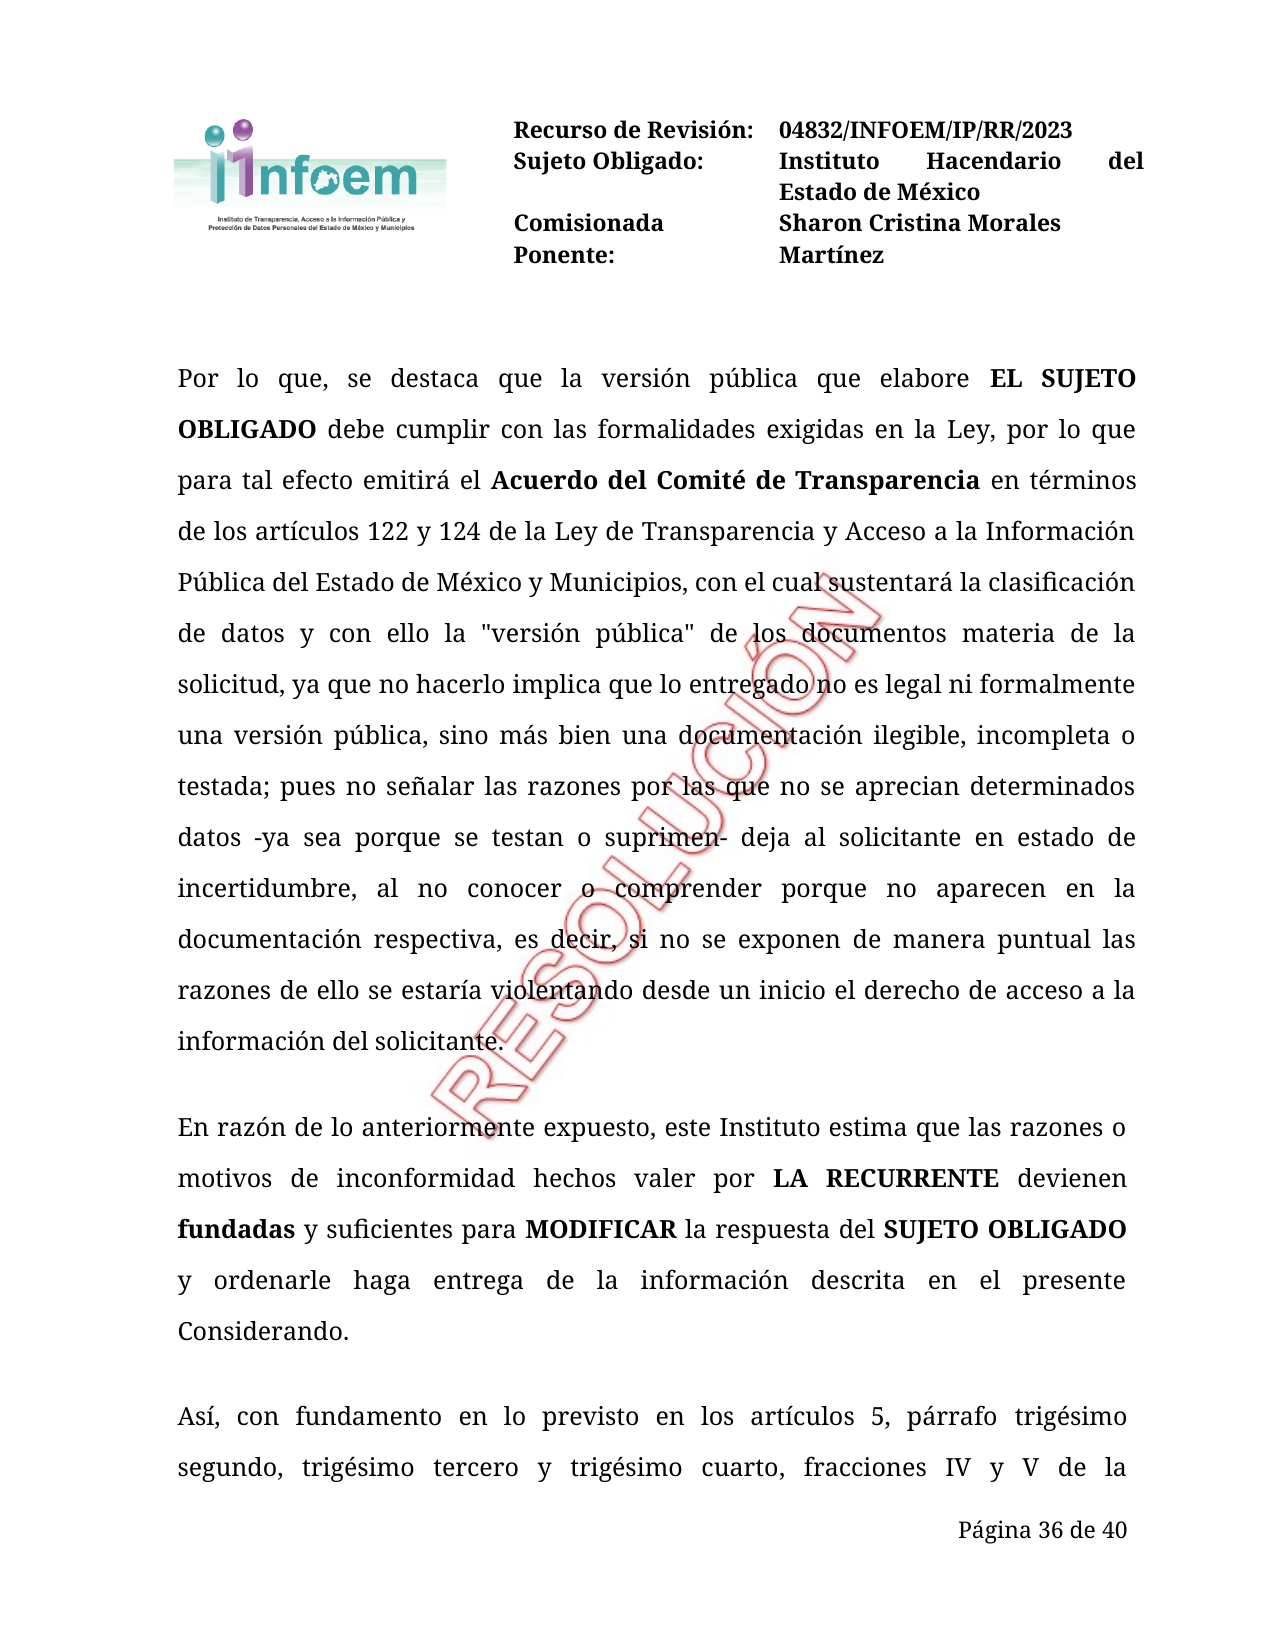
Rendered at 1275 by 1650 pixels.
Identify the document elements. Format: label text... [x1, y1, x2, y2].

text En razón de lo anteriormente expuesto, este Instituto estima que las razones o motivos de inconformidad hechos valer por LA RECURRENTE devienen fundadas y suficientes para MODIFICAR la respuesta del SUJETO OBLIGADO y ordenarle haga entrega de la información descrita en el presente Considerando. [177, 1109, 1127, 1347]
picture [597, 155, 605, 168]
picture [89, 113, 1215, 1650]
text Por lo que, se destaca que la versión pública que elabore EL SUJETO OBLIGADO debe cumplir con las formalidades exigidas en la Ley, por lo que para tal efecto emitirá el Acuerdo del Comité de Transparencia en términos de los artículos 122 y 124 de la Ley de Transparencia y Acceso a la Información Pública del Estado de México y Municipios, con el cual sustentará la clasificación de datos y con ello la "versión pública" de los documentos materia de la solicitud, ya que no hacerlo implica que lo entregado no es legal ni formalmente una versión pública, sino más bien una documentación ilegible, incompleta o testada; pues no señalar las razones por las que no se aprecian determinados datos -ya sea porque se testan o suprimen- deja al solicitante en estado de incertidumbre, al no conocer o comprender porque no aparecen en la documentación respectiva, es decir, si no se exponen de manera puntual las razones de ello se estaría violentando desde un inicio el derecho de acceso a la información del solicitante. [177, 361, 1137, 1058]
picture [820, 158, 825, 168]
